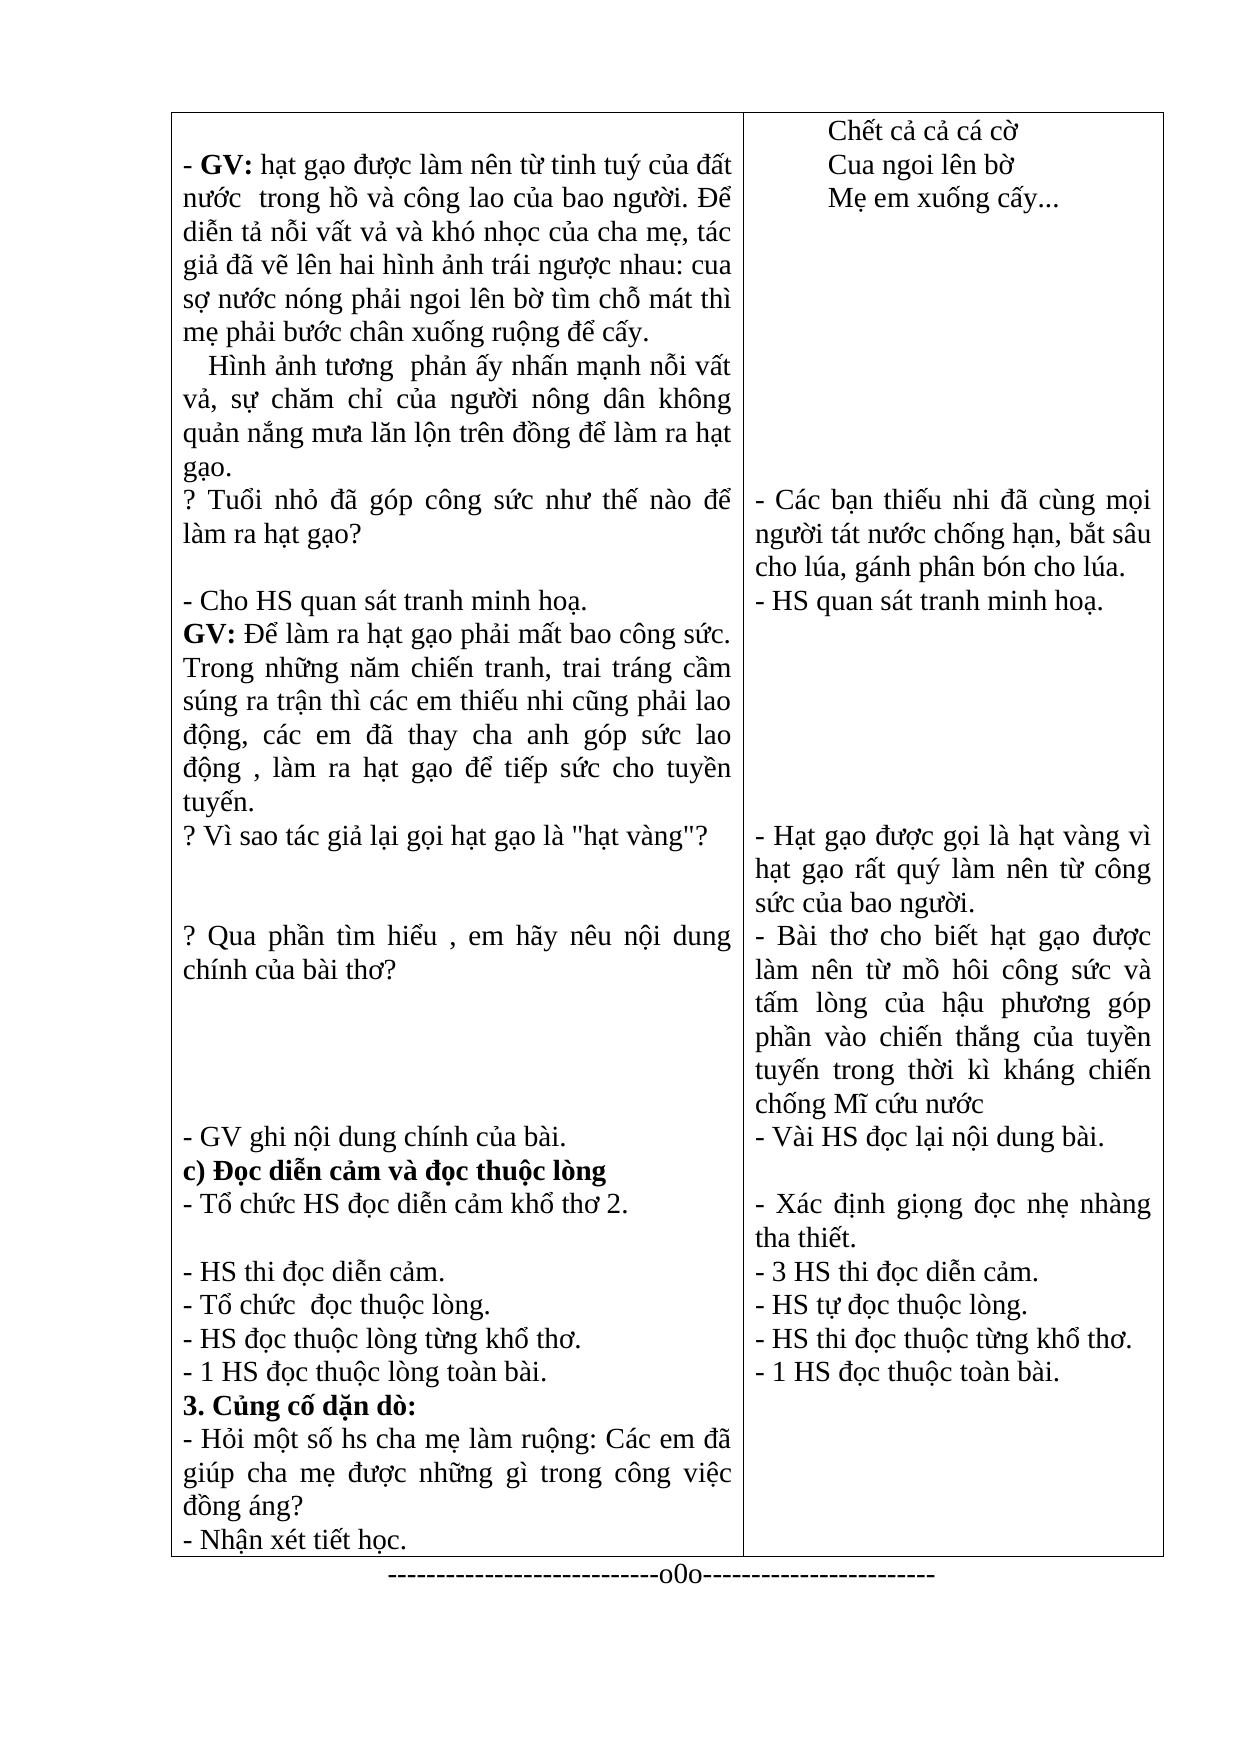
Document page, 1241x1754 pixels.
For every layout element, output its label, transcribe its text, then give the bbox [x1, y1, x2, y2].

text ----------------------------o0o------------------------ [171, 1557, 1152, 1590]
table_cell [744, 113, 1163, 1556]
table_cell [172, 113, 743, 1556]
